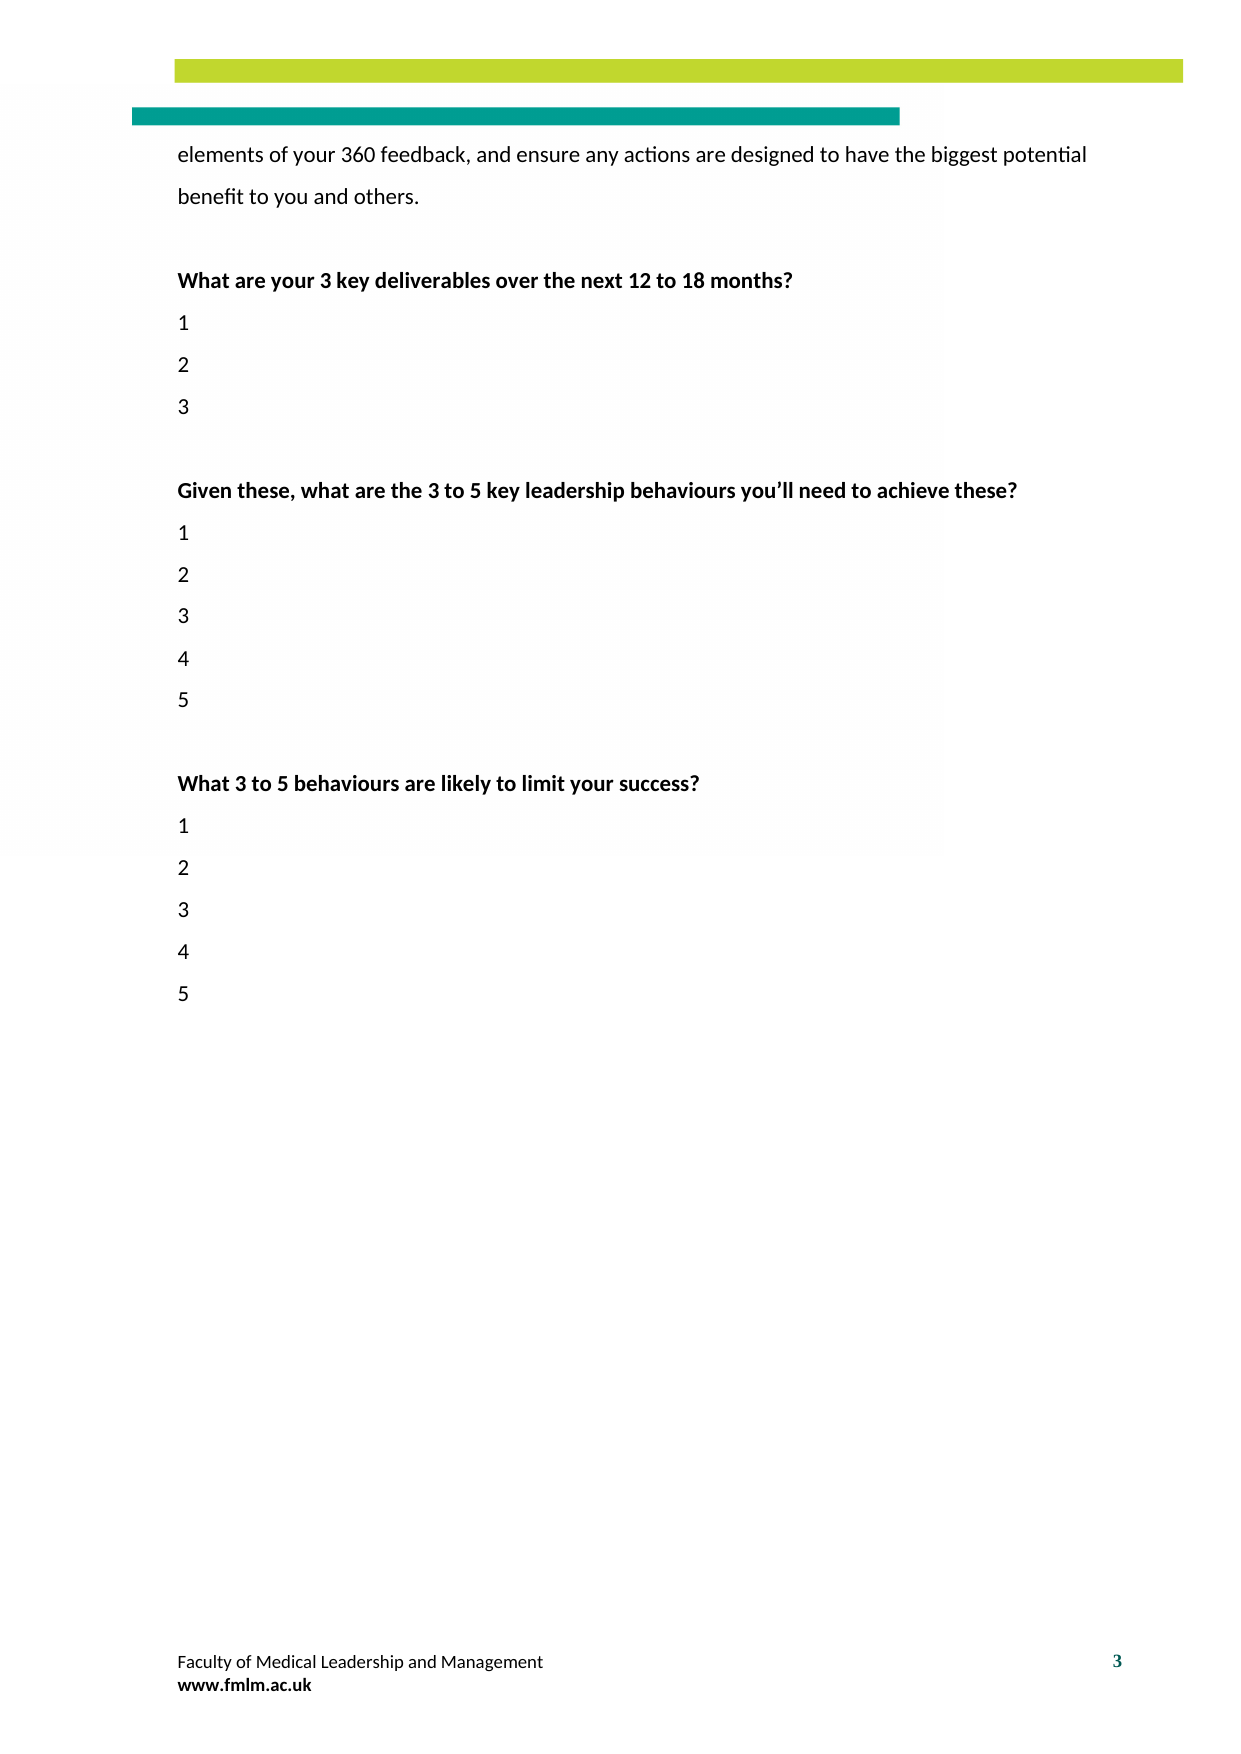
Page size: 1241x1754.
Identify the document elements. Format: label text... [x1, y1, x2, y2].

text 3 [177, 602, 1122, 630]
picture [0, 0, 1241, 856]
title What are your 3 key deliverables over the next 12 to 18 months? [177, 266, 1122, 294]
text 5 [177, 979, 1122, 1007]
text 3 [177, 392, 1122, 420]
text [177, 140, 1122, 210]
text 3 [177, 896, 1122, 923]
text 2 [177, 853, 1122, 882]
text 1 [177, 518, 1122, 546]
text 2 [177, 560, 1122, 588]
text 4 [177, 644, 1122, 672]
text 5 [177, 686, 1122, 714]
text 2 [177, 350, 1122, 378]
text 1 [177, 308, 1122, 336]
title What 3 to 5 behaviours are likely to limit your success? [177, 769, 1122, 798]
text 4 [177, 937, 1122, 966]
text 1 [177, 812, 1122, 839]
title Given these, what are the 3 to 5 key leadership behaviours you’ll need to achieve these? [177, 476, 1122, 504]
